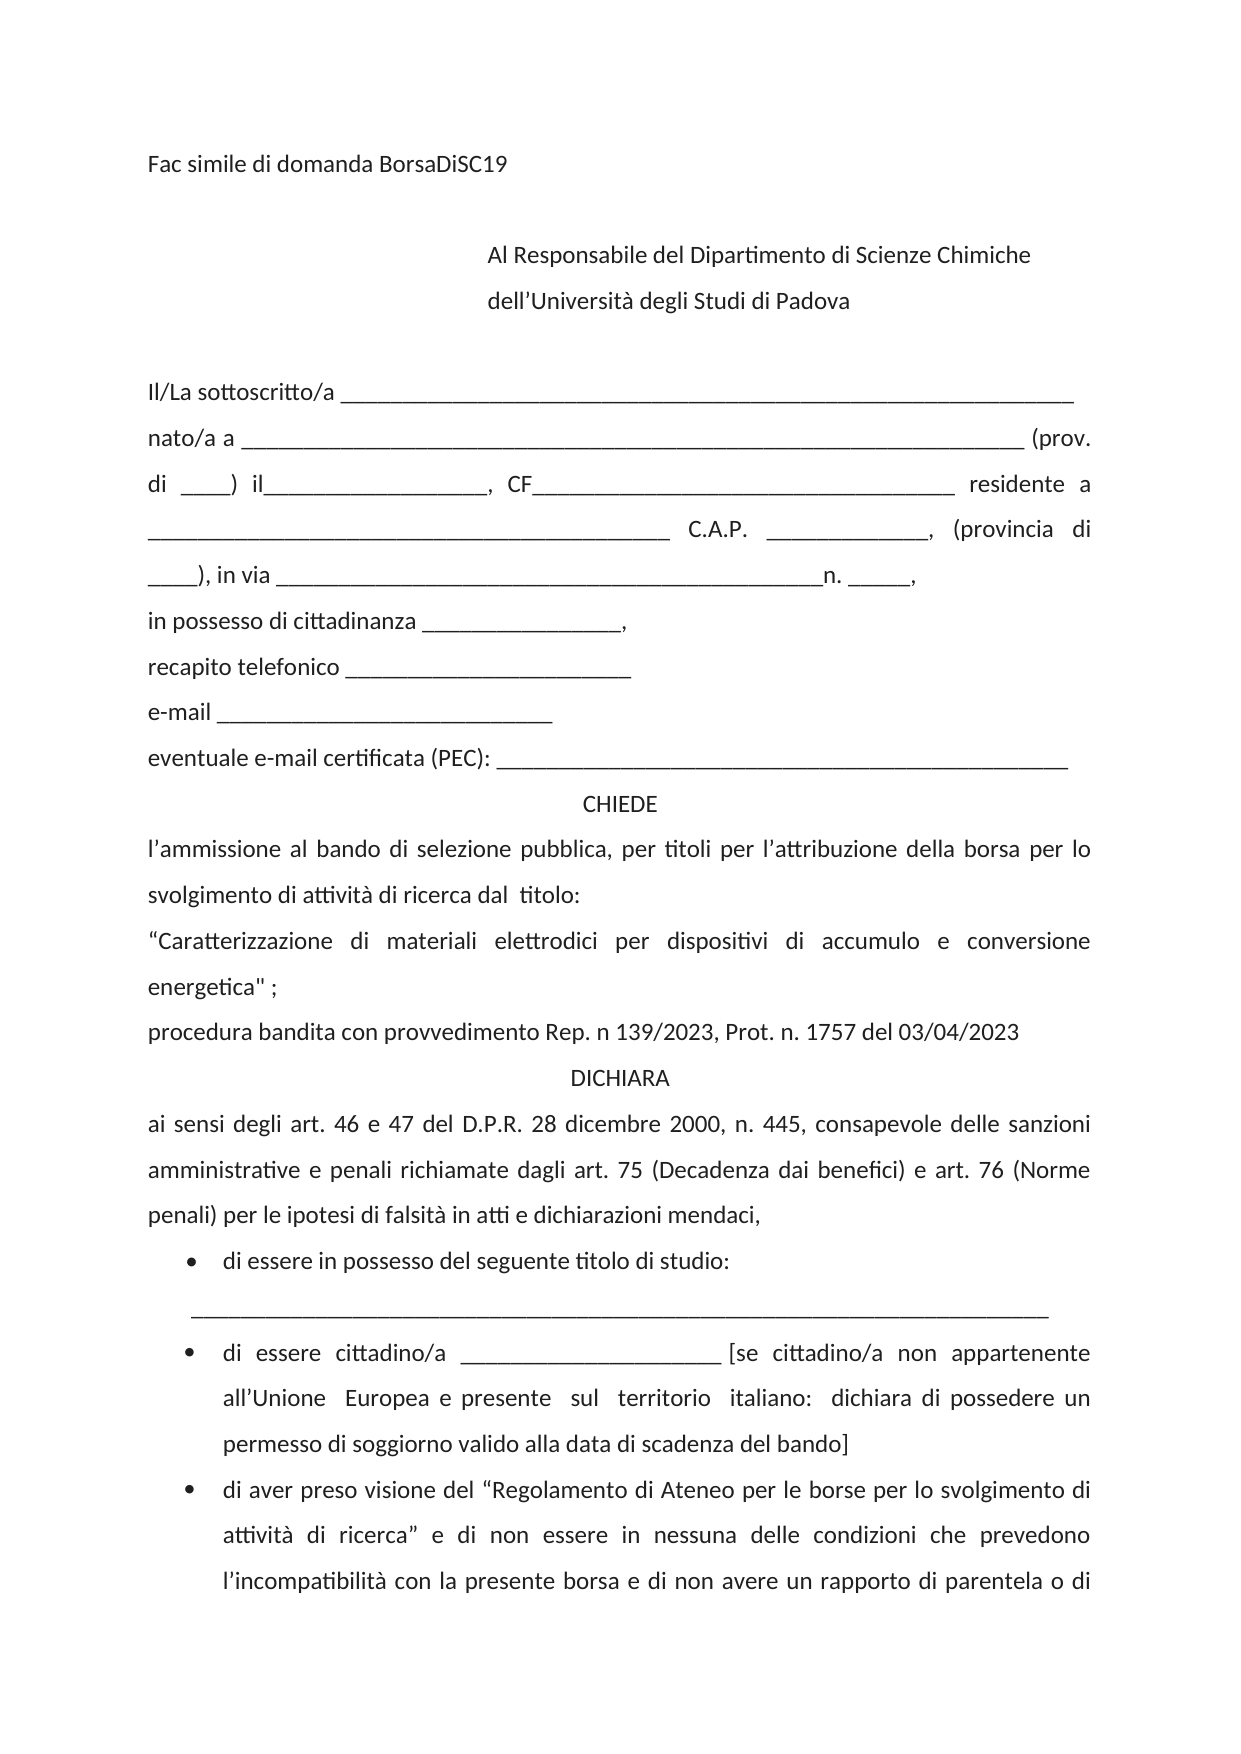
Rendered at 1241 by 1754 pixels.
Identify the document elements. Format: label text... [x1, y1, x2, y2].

list di essere cittadino/a _____________________ [se cittadino/a non appartenente all’Unione Europea e presente sul territorio italiano: dichiara di possedere un permesso di soggiorno valido alla data di scadenza del bando] [185, 1337, 1092, 1459]
text DICHIARA [148, 1062, 1092, 1093]
text Il/La sottoscritto/a ___________________________________________________________ [148, 376, 1092, 407]
text “Caratterizzazione di materiali elettrodici per dispositivi di accumulo e conversione energetica" ; [148, 925, 1092, 1001]
text Fac simile di domanda BorsaDiSC19 [148, 148, 1092, 178]
text nato/a a _______________________________________________________________ (prov. di ____) il__________________, CF__________________________________ residente a __________________________________________ C.A.P. _____________, (provincia di ____), in via ____________________________________________n. _____, [148, 422, 1092, 590]
text l’ammissione al bando di selezione pubblica, per titoli per l’attribuzione della borsa per lo svolgimento di attività di ricerca dal titolo: [148, 834, 1092, 910]
text recapito telefonico _______________________ [148, 651, 1092, 681]
text e-mail ___________________________ [148, 696, 1092, 727]
text procedura bandita con provvedimento Rep. n 139/2023, Prot. n. 1757 del 03/04/2023 [148, 1017, 1092, 1047]
text ai sensi degli art. 46 e 47 del D.P.R. 28 dicembre 2000, n. 445, consapevole delle sanzioni amministrative e penali richiamate dagli art. 75 (Decadenza dai benefici) e art. 76 (Norme penali) per le ipotesi di falsità in atti e dichiarazioni mendaci, [148, 1108, 1092, 1230]
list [185, 1474, 1092, 1596]
text Al Responsabile del Dipartimento di Scienze Chimiche [487, 239, 1092, 270]
text _____________________________________________________________________ [185, 1291, 1092, 1321]
list di essere in possesso del seguente titolo di studio: [185, 1245, 1092, 1276]
text eventuale e-mail certificata (PEC): ______________________________________________ [148, 742, 1092, 773]
text CHIEDE [148, 788, 1092, 818]
text dell’Università degli Studi di Padova [487, 285, 1092, 315]
text in possesso di cittadinanza ________________, [148, 605, 1092, 636]
